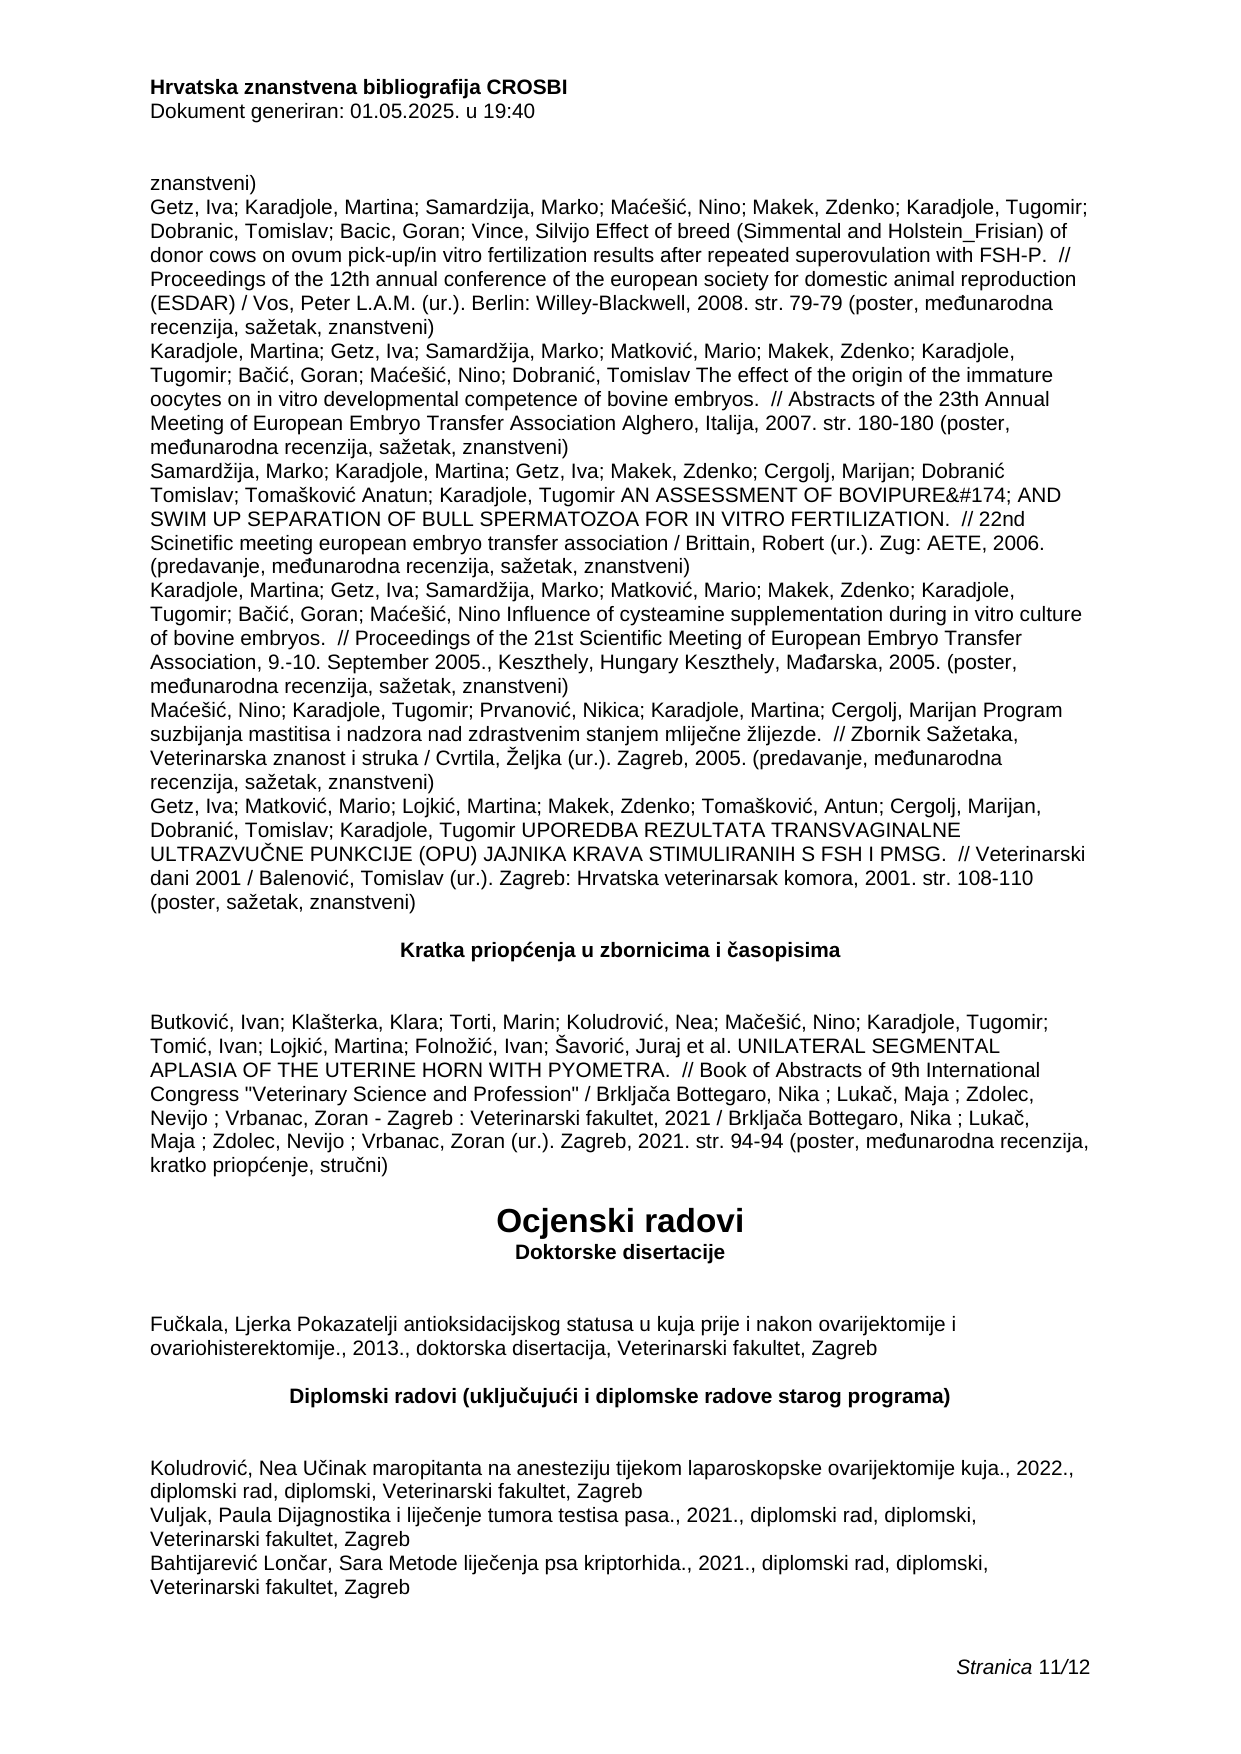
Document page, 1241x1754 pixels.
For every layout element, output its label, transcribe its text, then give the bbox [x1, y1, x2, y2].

text Koludrović, Nea [150, 1455, 1090, 1503]
subtitle Doktorske disertacije [150, 1240, 1090, 1264]
text Fučkala, Ljerka [150, 1312, 1090, 1359]
text Samardžija, Marko; Karadjole, Martina; Getz, Iva; Makek, Zdenko; Cergolj, Marijan; Dobranić Tomislav; Tomašković Anatun; Karadjole, Tugomir [150, 458, 1090, 578]
text Karadjole, Martina; Getz, Iva; Samardžija, Marko; Matković, Mario; Makek, Zdenko; Karadjole, Tugomir; Bačić, Goran; Maćešić, Nino; Dobranić, Tomislav [150, 339, 1090, 458]
subtitle Diplomski radovi (uključujući i diplomske radove starog programa) [150, 1383, 1090, 1407]
subtitle Kratka priopćenja u zbornicima i časopisima [150, 938, 1090, 962]
subtitle Ocjenski radovi [150, 1201, 1090, 1240]
text Karadjole, Martina; Getz, Iva; Samardžija, Marko; Matković, Mario; Makek, Zdenko; Karadjole, Tugomir; Bačić, Goran; Maćešić, Nino [150, 578, 1090, 698]
text Vuljak, Paula [150, 1503, 1090, 1551]
text Bahtijarević Lončar, Sara [150, 1551, 1090, 1599]
text Butković, Ivan; Klašterka, Klara; Torti, Marin; Koludrović, Nea; Mačešić, Nino; Karadjole, Tugomir; Tomić, Ivan; Lojkić, Martina; Folnožić, Ivan; Šavorić, Juraj et al. [150, 1009, 1090, 1177]
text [150, 171, 1090, 195]
text Getz, Iva; Karadjole, Martina; Samardzija, Marko; Maćešić, Nino; Makek, Zdenko; Karadjole, Tugomir; Dobranic, Tomislav; Bacic, Goran; Vince, Silvijo [150, 195, 1090, 339]
text Getz, Iva; Matković, Mario; Lojkić, Martina; Makek, Zdenko; Tomašković, Antun; Cergolj, Marijan, Dobranić, Tomislav; Karadjole, Tugomir [150, 794, 1090, 914]
text Maćešić, Nino; Karadjole, Tugomir; Prvanović, Nikica; Karadjole, Martina; Cergolj, Marijan [150, 698, 1090, 794]
